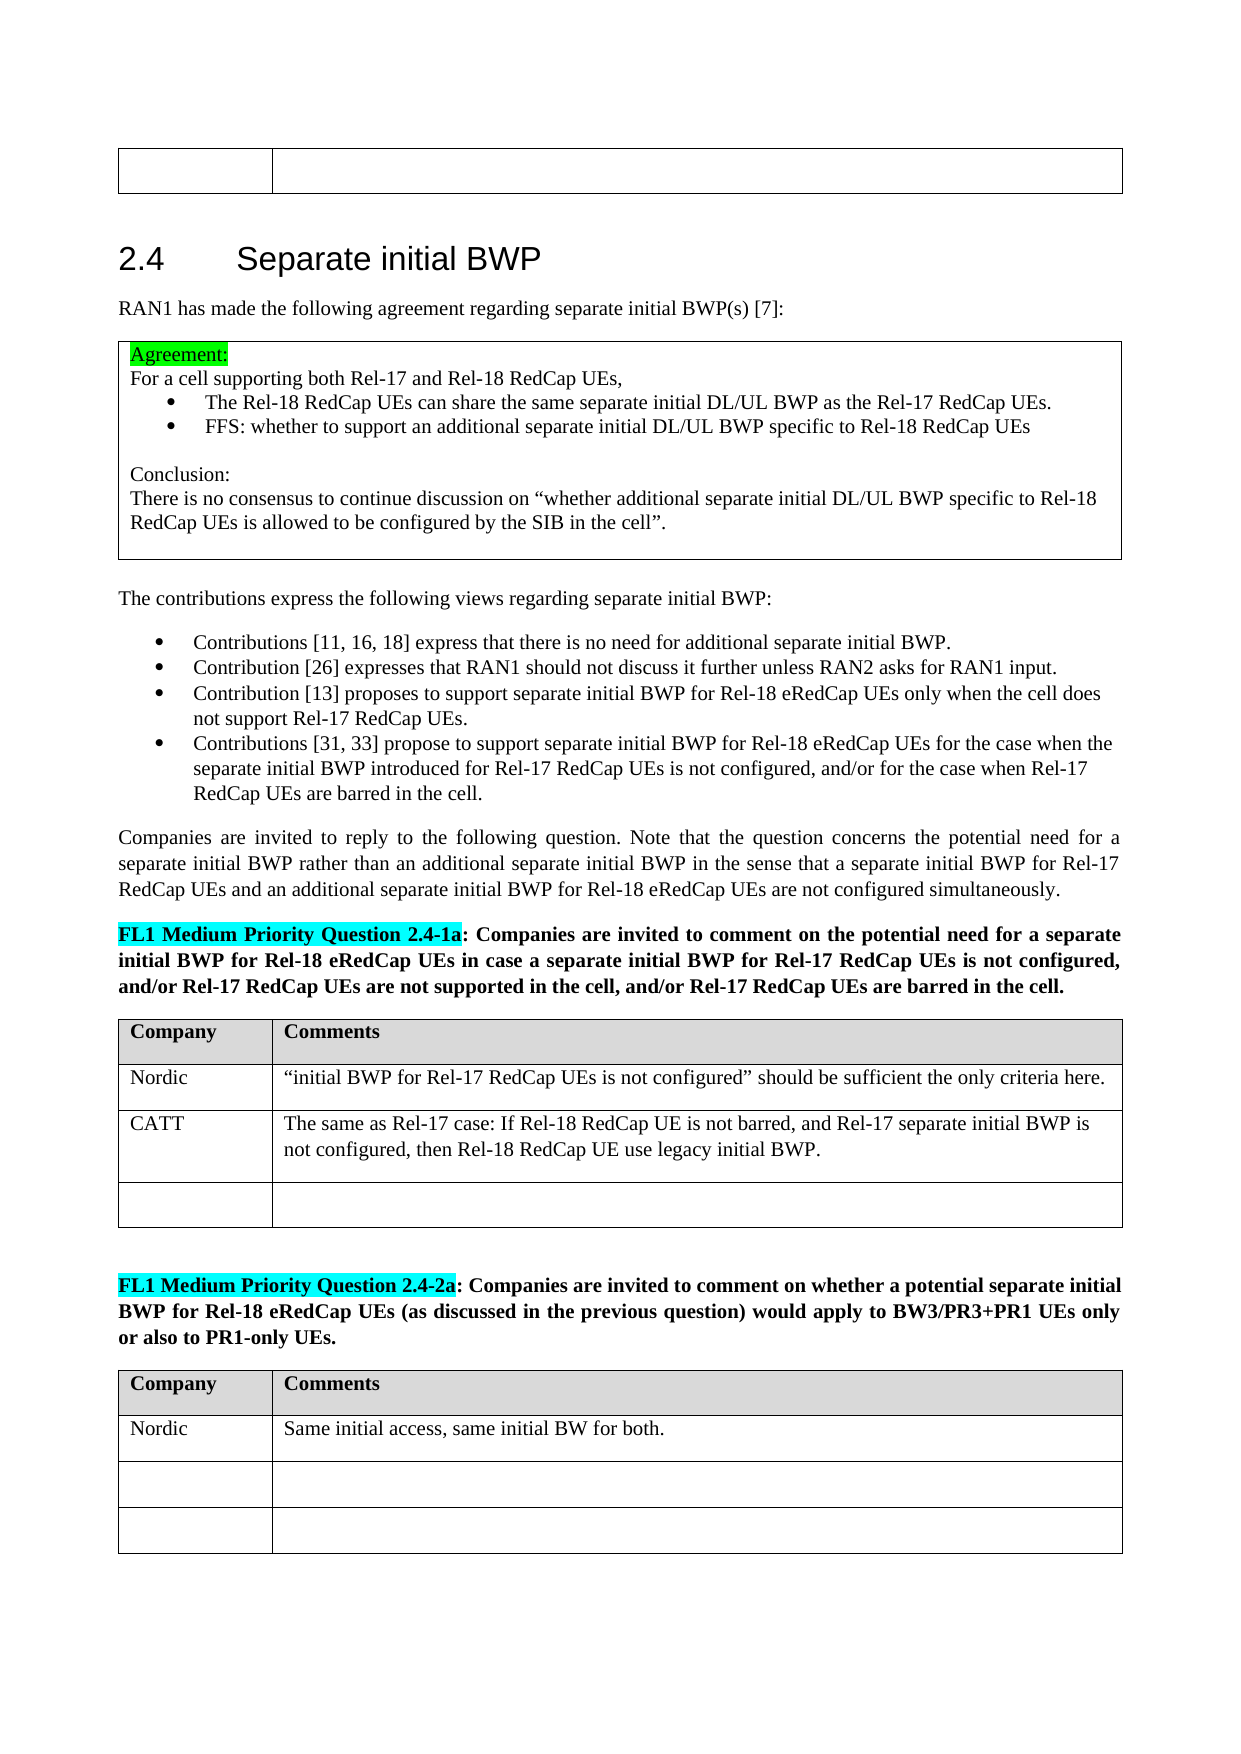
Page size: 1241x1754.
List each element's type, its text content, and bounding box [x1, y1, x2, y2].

table_header Comments [273, 1020, 1122, 1064]
table_header Company [119, 1371, 272, 1415]
text RAN1 has made the following agreement regarding separate initial BWP(s) [7]: [118, 296, 1122, 320]
list Contributions [11, 16, 18] express that there is no need for additional separate initial BWP. [156, 630, 1122, 654]
table_cell Nordic [119, 1065, 272, 1110]
list Contribution [26] expresses that RAN1 should not discuss it further unless RAN2 asks for RAN1 input. [156, 655, 1122, 679]
text FL1 Medium Priority Question 2.4-2a: Companies are invited to comment on whether a potential separate initial BWP for Rel-18 eRedCap UEs (as discussed in the previous question) would apply to BW3/PR3+PR1 UEs only or also to PR1-only UEs. [118, 1273, 1122, 1349]
text The contributions express the following views regarding separate initial BWP: [118, 560, 1122, 609]
table_cell The same as Rel-17 case: If Rel-18 RedCap UE is not barred, and Rel-17 separate initial BWP is not configured, then Rel-18 RedCap UE use legacy initial BWP. [273, 1111, 1122, 1182]
text Companies are invited to reply to the following question. Note that the question concerns the potential need for a separate initial BWP rather than an additional separate initial BWP in the sense that a separate initial BWP for Rel-17 RedCap UEs and an additional separate initial BWP for Rel-18 eRedCap UEs are not configured simultaneously. [118, 825, 1122, 901]
table_cell Same initial access, same initial BW for both. [273, 1416, 1122, 1461]
table_header Agreement: For a cell supporting both Rel-17 and Rel-18 RedCap UEs, The Rel-18 RedCap UEs can share the same separate initial DL/UL BWP as the Rel-17 RedCap UEs. FFS: whether to support an additional separate initial DL/UL BWP specific to Rel-18 RedCap UEs Conclusion: There is no consensus to continue discussion on “whether additional separate initial DL/UL BWP specific to Rel-18 RedCap UEs is allowed to be configured by the SIB in the cell”. [119, 342, 1121, 558]
table_cell [273, 1508, 1122, 1552]
table_cell [273, 1462, 1122, 1507]
table_cell “initial BWP for Rel-17 RedCap UEs is not configured” should be sufficient the only criteria here. [273, 1065, 1122, 1110]
table_cell Nordic [119, 1416, 272, 1461]
table_header Comments [273, 1371, 1122, 1415]
text FL1 Medium Priority Question 2.4-1a: Companies are invited to comment on the potential need for a separate initial BWP for Rel-18 eRedCap UEs in case a separate initial BWP for Rel-17 RedCap UEs is not configured, and/or Rel-17 RedCap UEs are not supported in the cell, and/or Rel-17 RedCap UEs are barred in the cell. [118, 922, 1122, 998]
table_cell [273, 149, 1122, 193]
table_header Company [119, 1020, 272, 1064]
table_cell [273, 1183, 1122, 1227]
list Contributions [31, 33] propose to support separate initial BWP for Rel-18 eRedCap UEs for the case when the separate initial BWP introduced for Rel-17 RedCap UEs is not configured, and/or for the case when Rel-17 RedCap UEs are barred in the cell. [156, 731, 1122, 805]
list Contribution [13] proposes to support separate initial BWP for Rel-18 eRedCap UEs only when the cell does not support Rel-17 RedCap UEs. [156, 681, 1122, 730]
table_cell CATT [119, 1111, 272, 1182]
table_cell [119, 1462, 272, 1507]
table_cell [119, 1508, 272, 1552]
table_cell [119, 149, 272, 193]
table_cell [119, 1183, 272, 1227]
text 2.4 Separate initial BWP [118, 239, 1122, 277]
